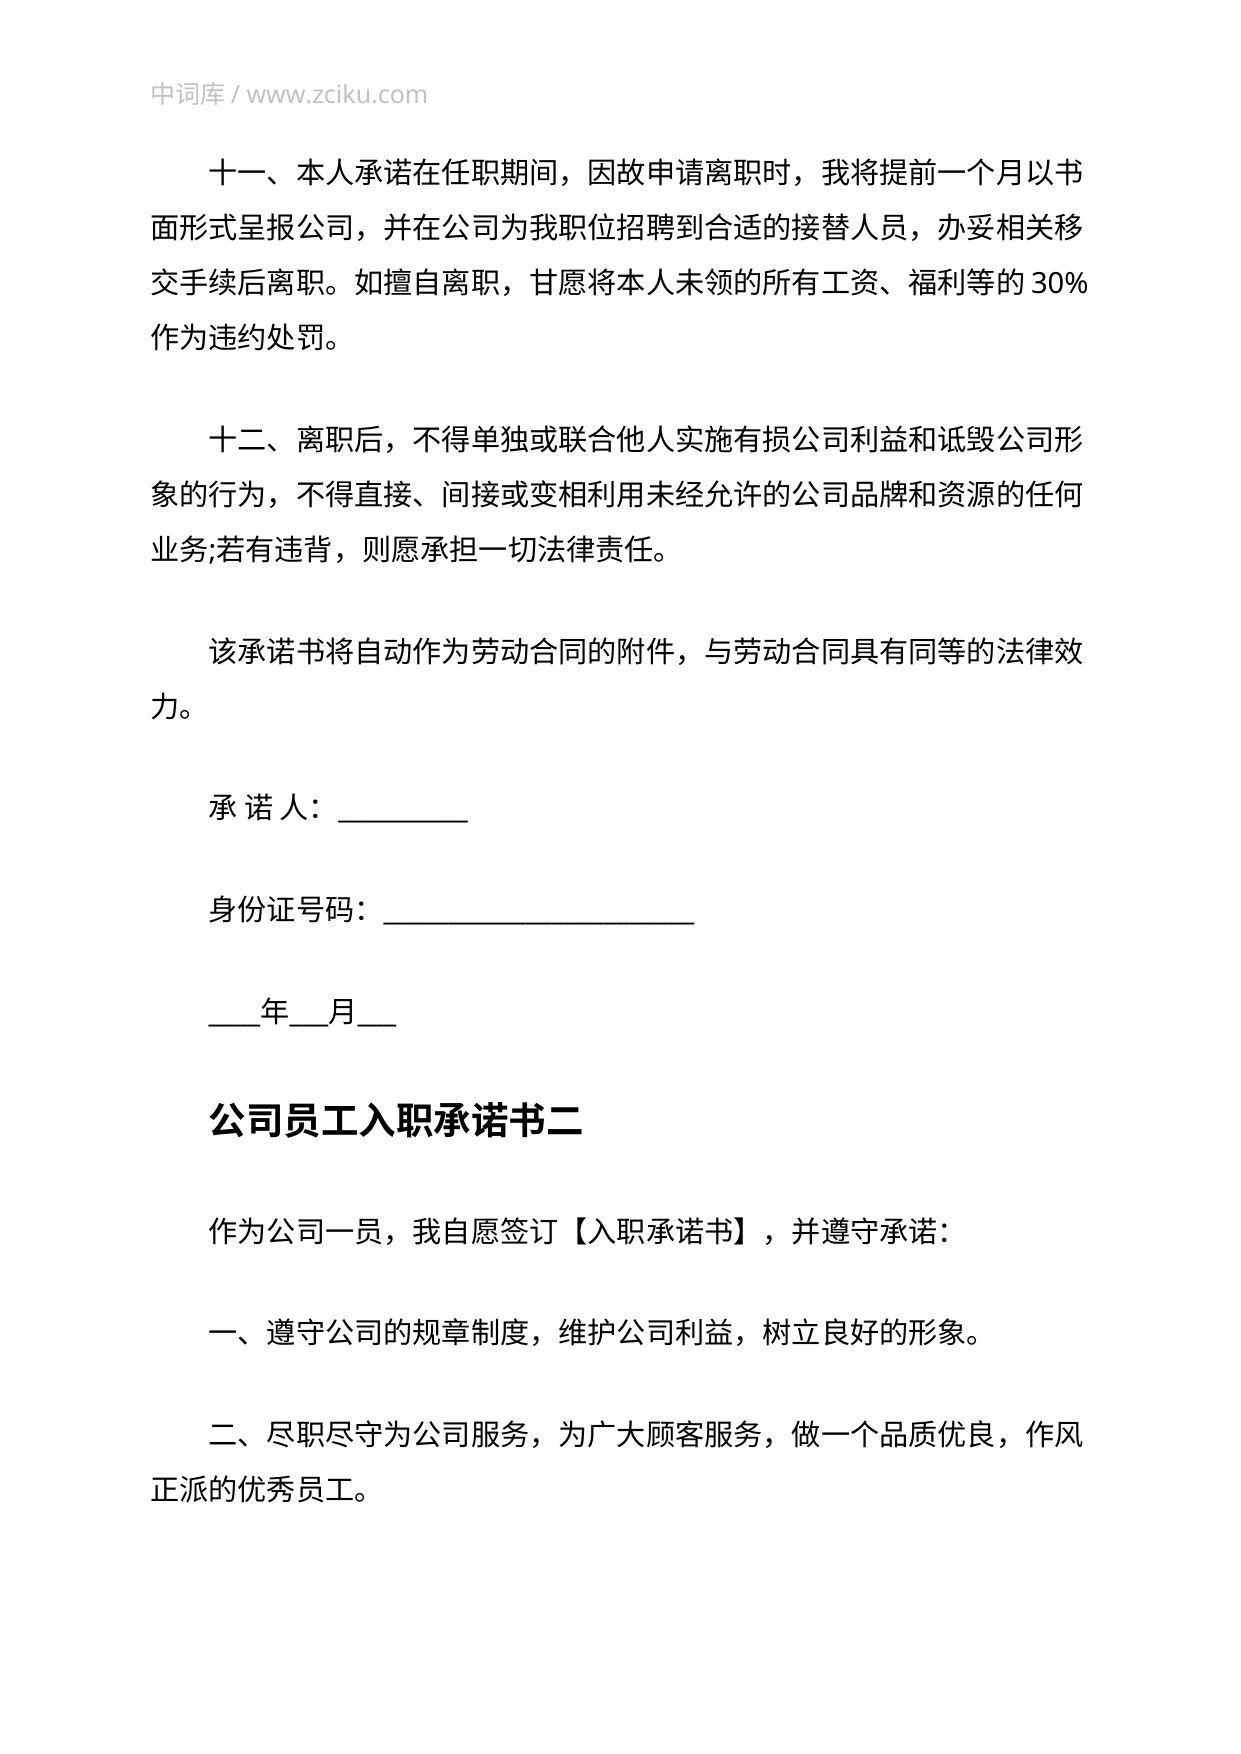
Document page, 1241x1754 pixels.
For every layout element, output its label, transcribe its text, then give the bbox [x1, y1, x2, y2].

text 身份证号码：________________________ [150, 887, 1090, 929]
text 十一、本人承诺在任职期间，因故申请离职时，我将提前一个月以书面形式呈报公司，并在公司为我职位招聘到合适的接替人员，办妥相关移交手续后离职。如擅自离职，甘愿将本人未领的所有工资、福利等的30%作为违约处罚。 [150, 150, 1090, 357]
text 公司员工入职承诺书二 [150, 1091, 1090, 1145]
text 十二、离职后，不得单独或联合他人实施有损公司利益和诋毁公司形象的行为，不得直接、间接或变相利用未经允许的公司品牌和资源的任何业务;若有违背，则愿承担一切法律责任。 [150, 417, 1090, 569]
text 一、遵守公司的规章制度，维护公司利益，树立良好的形象。 [150, 1310, 1090, 1352]
text 二、尽职尽守为公司服务，为广大顾客服务，做一个品质优良，作风正派的优秀员工。 [150, 1412, 1090, 1509]
text 承 诺 人：__________ [150, 785, 1090, 827]
text ____年___月___ [150, 989, 1090, 1031]
text 作为公司一员，我自愿签订【入职承诺书】，并遵守承诺： [150, 1208, 1090, 1251]
text 该承诺书将自动作为劳动合同的附件，与劳动合同具有同等的法律效力。 [150, 628, 1090, 726]
